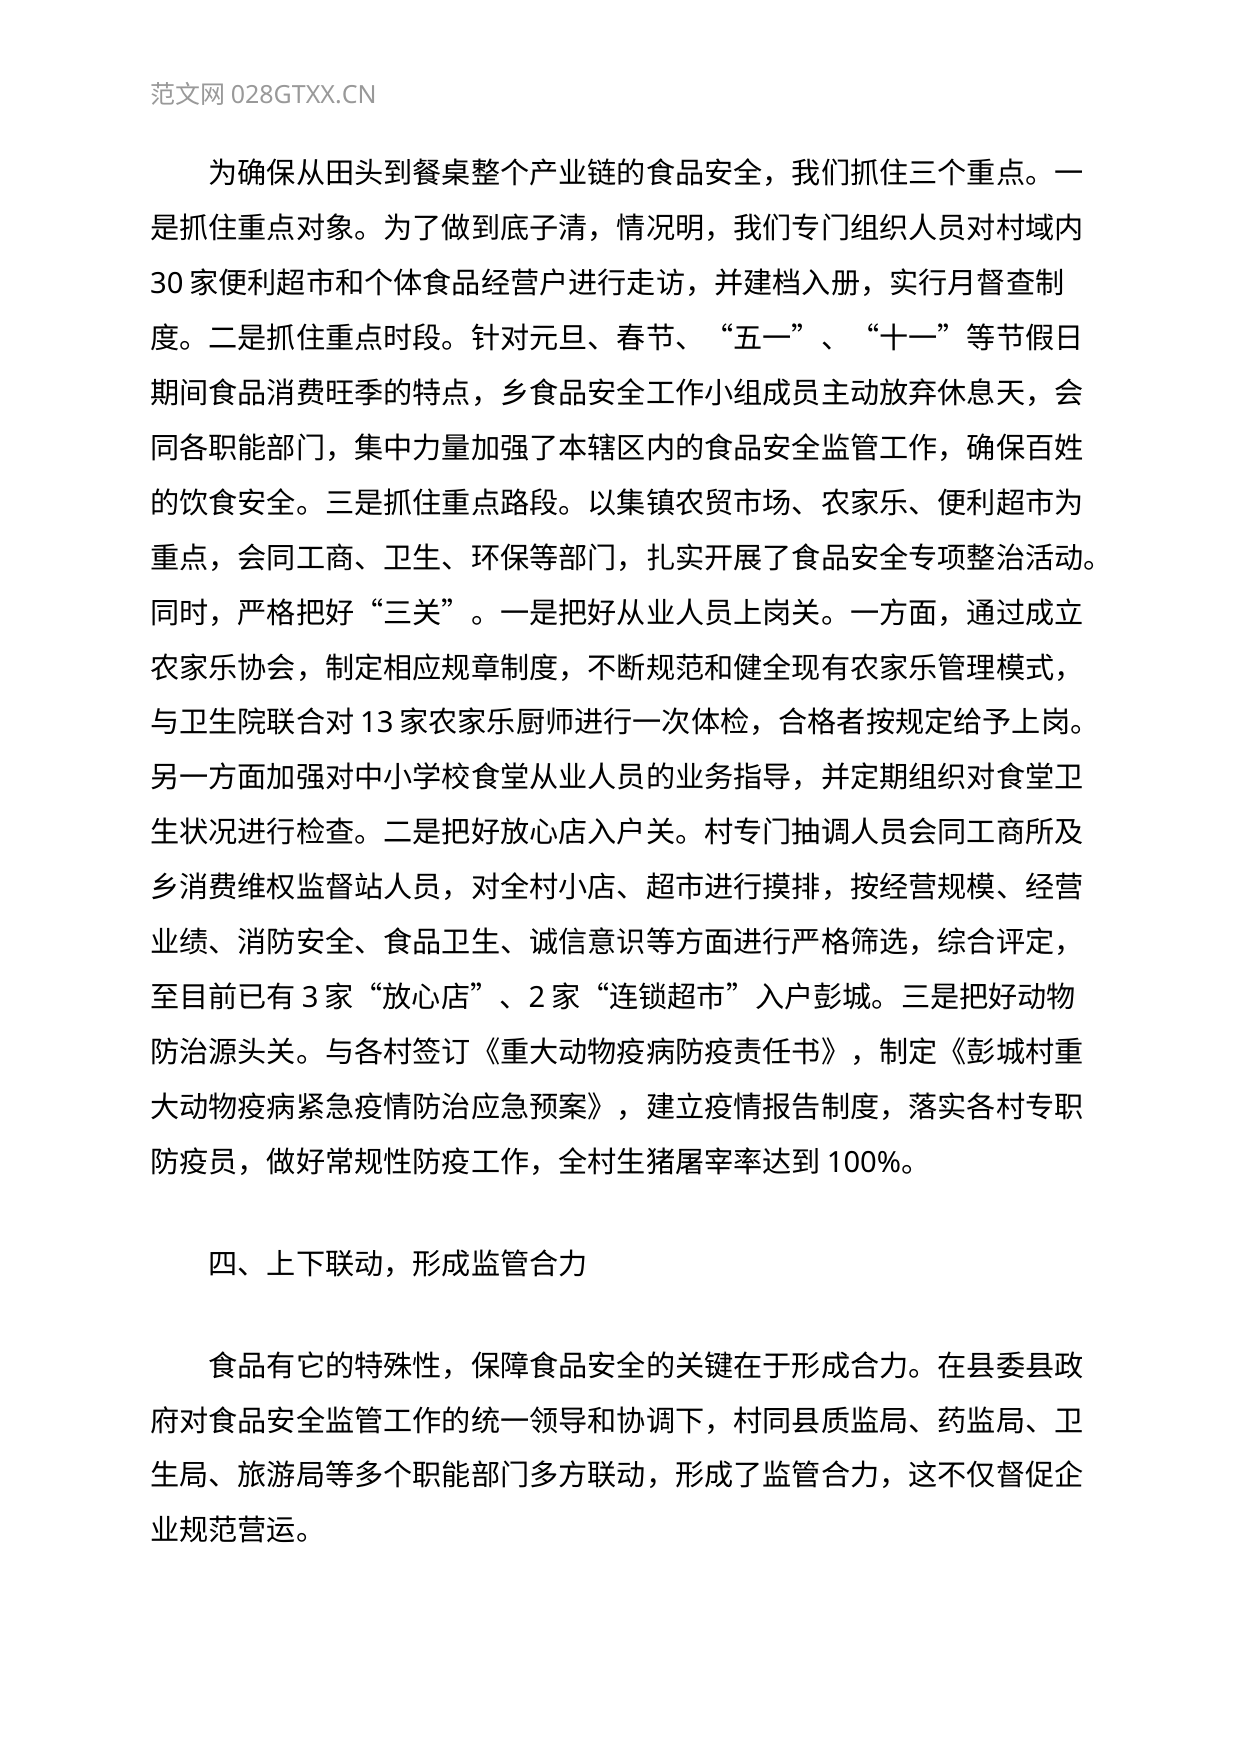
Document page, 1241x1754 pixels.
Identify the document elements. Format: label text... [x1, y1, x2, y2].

text 为确保从田头到餐桌整个产业链的食品安全，我们抓住三个重点。一是抓住重点对象。为了做到底子清，情况明，我们专门组织人员对村域内30家便利超市和个体食品经营户进行走访，并建档入册，实行月督查制度。二是抓住重点时段。针对元旦、春节、“五一”、“十一”等节假日期间食品消费旺季的特点，乡食品安全工作小组成员主动放弃休息天，会同各职能部门，集中力量加强了本辖区内的食品安全监管工作，确保百姓的饮食安全。三是抓住重点路段。以集镇农贸市场、农家乐、便利超市为重点，会同工商、卫生、环保等部门，扎实开展了食品安全专项整治活动。同时，严格把好“三关”。一是把好从业人员上岗关。一方面，通过成立农家乐协会，制定相应规章制度，不断规范和健全现有农家乐管理模式，与卫生院联合对13家农家乐厨师进行一次体检，合格者按规定给予上岗。另一方面加强对中小学校食堂从业人员的业务指导，并定期组织对食堂卫生状况进行检查。二是把好放心店入户关。村专门抽调人员会同工商所及乡消费维权监督站人员，对全村小店、超市进行摸排，按经营规模、经营业绩、消防安全、食品卫生、诚信意识等方面进行严格筛选，综合评定，至目前已有3家“放心店”、2家“连锁超市”入户彭城。三是把好动物防治源头关。与各村签订《重大动物疫病防疫责任书》，制定《彭城村重大动物疫病紧急疫情防治应急预案》，建立疫情报告制度，落实各村专职防疫员，做好常规性防疫工作，全村生猪屠宰率达到100%。 [150, 150, 1090, 1181]
text 食品有它的特殊性，保障食品安全的关键在于形成合力。在县委县政府对食品安全监管工作的统一领导和协调下，村同县质监局、药监局、卫生局、旅游局等多个职能部门多方联动，形成了监管合力，这不仅督促企业规范营运。 [150, 1342, 1090, 1549]
text 四、上下联动，形成监管合力 [150, 1240, 1090, 1283]
